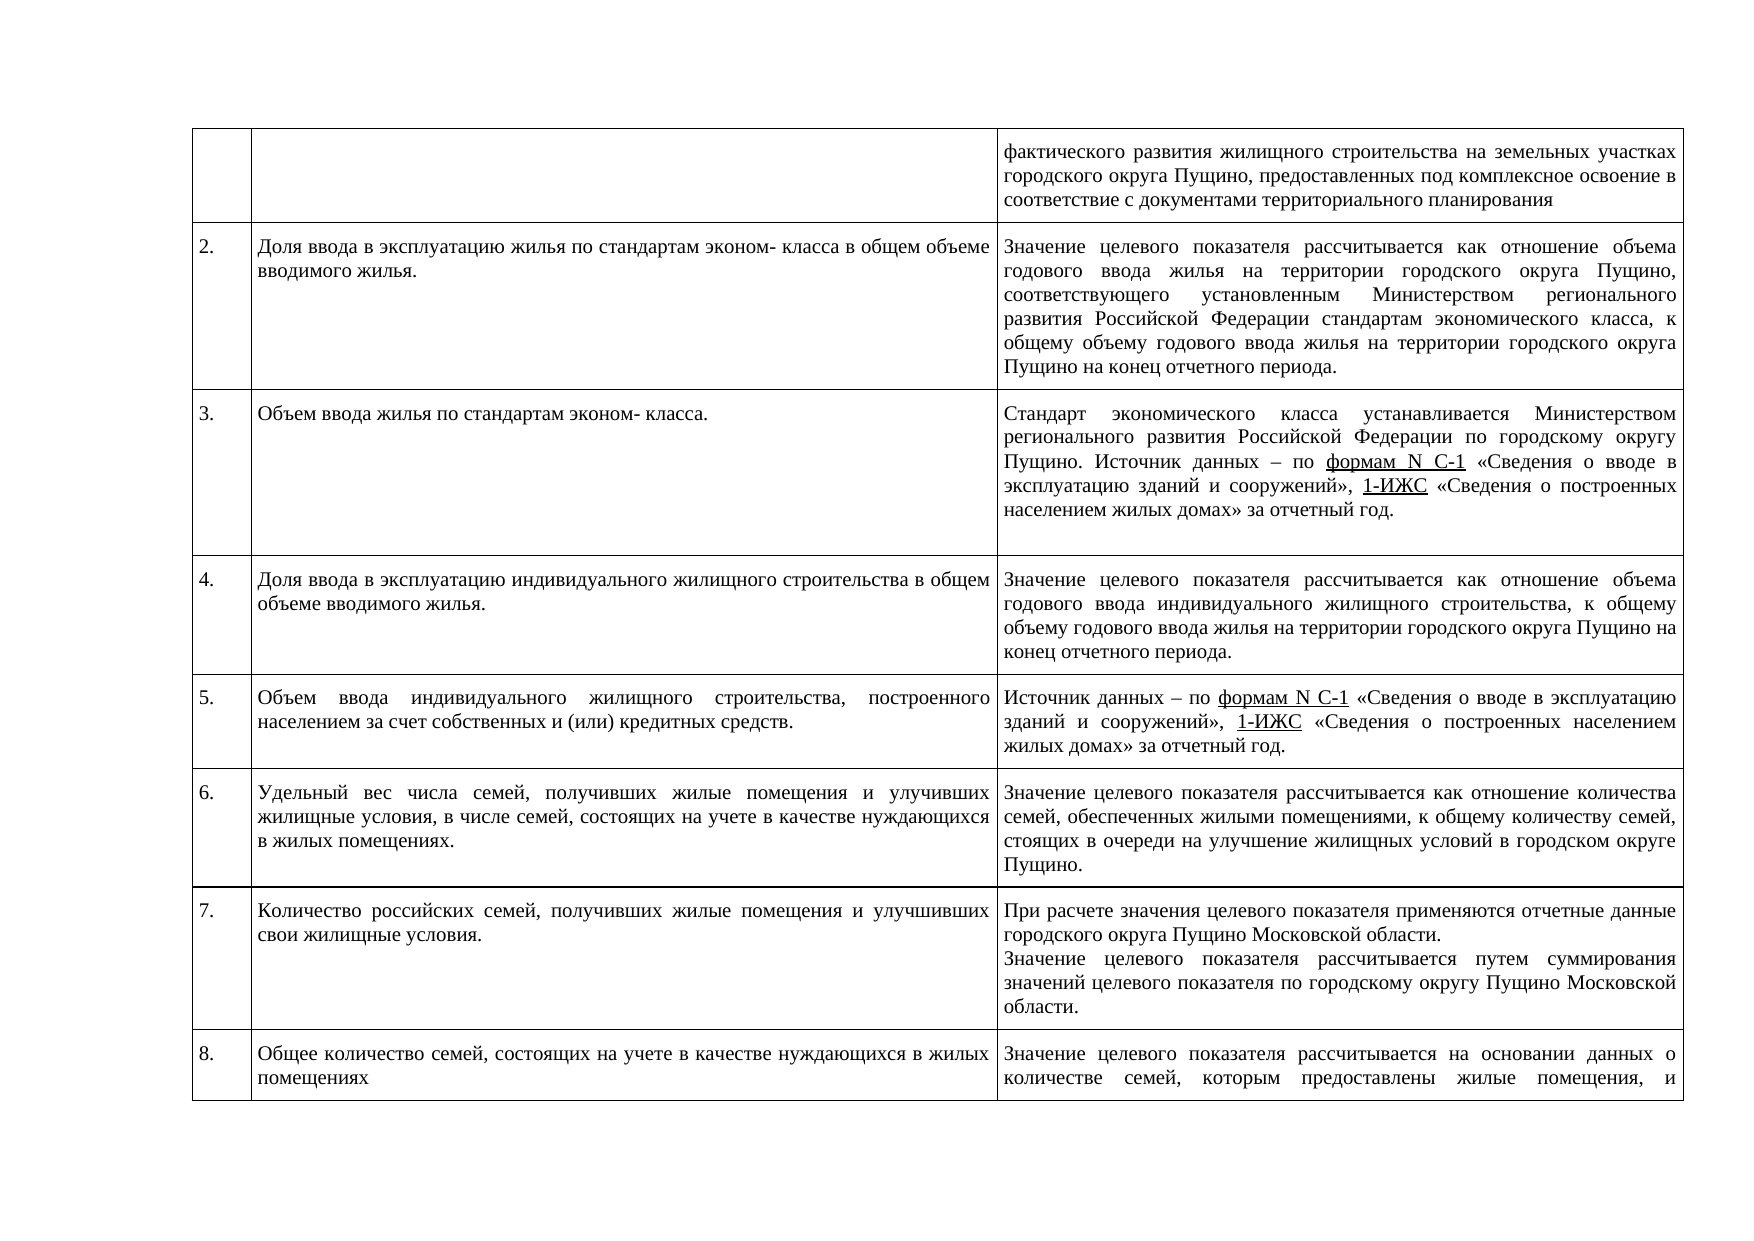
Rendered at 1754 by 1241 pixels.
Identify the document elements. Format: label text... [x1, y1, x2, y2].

table_cell 3. [193, 390, 251, 555]
table_cell Источник данных – по формам N С-1 «Сведения о вводе в эксплуатацию зданий и сооружений», 1-ИЖС «Сведения о построенных населением жилых домах» за отчетный год. [998, 675, 1683, 768]
table_cell Доля ввода в эксплуатацию жилья по стандартам эконом- класса в общем объеме вводимого жилья. [252, 223, 997, 389]
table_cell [998, 129, 1683, 222]
table_cell При расчете значения целевого показателя применяются отчетные данные городского округа Пущино Московской области. Значение целевого показателя рассчитывается путем суммирования значений целевого показателя по городскому округу Пущино Московской области. [998, 888, 1683, 1029]
table_cell Значение целевого показателя рассчитывается как отношение объема годового ввода жилья на территории городского округа Пущино, соответствующего установленным Министерством регионального развития Российской Федерации стандартам экономического класса, к общему объему годового ввода жилья на территории городского округа Пущино на конец отчетного периода. [998, 223, 1683, 389]
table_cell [252, 1030, 997, 1099]
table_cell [252, 129, 997, 222]
table_cell Значение целевого показателя рассчитывается как отношение объема годового ввода индивидуального жилищного строительства, к общему объему годового ввода жилья на территории городского округа Пущино на конец отчетного периода. [998, 556, 1683, 673]
table_cell 1. [193, 129, 251, 222]
table_cell 2. [193, 223, 251, 389]
table_cell 6. [193, 769, 251, 886]
table_cell Удельный вес числа семей, получивших жилые помещения и улучивших жилищные условия, в числе семей, состоящих на учете в качестве нуждающихся в жилых помещениях. [252, 769, 997, 886]
table_cell Значение целевого показателя рассчитывается как отношение количества семей, обеспеченных жилыми помещениями, к общему количеству семей, стоящих в очереди на улучшение жилищных условий в городском округе Пущино. [998, 769, 1683, 886]
table_cell Количество российских семей, получивших жилые помещения и улучшивших свои жилищные условия. [252, 888, 997, 1029]
table_cell Доля ввода в эксплуатацию индивидуального жилищного строительства в общем объеме вводимого жилья. [252, 556, 997, 673]
table_cell 4. [193, 556, 251, 673]
table_cell 8. [193, 1030, 251, 1099]
table_cell 5. [193, 675, 251, 768]
table_cell 7. [193, 888, 251, 1029]
table_cell Объем ввода индивидуального жилищного строительства, построенного населением за счет собственных и (или) кредитных средств. [252, 675, 997, 768]
table_cell Стандарт экономического класса устанавливается Министерством регионального развития Российской Федерации по городскому округу Пущино. Источник данных – по формам N С-1 «Сведения о вводе в эксплуатацию зданий и сооружений», 1-ИЖС «Сведения о построенных населением жилых домах» за отчетный год. [998, 390, 1683, 555]
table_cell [998, 1030, 1683, 1099]
table_cell Объем ввода жилья по стандартам эконом- класса. [252, 390, 997, 555]
